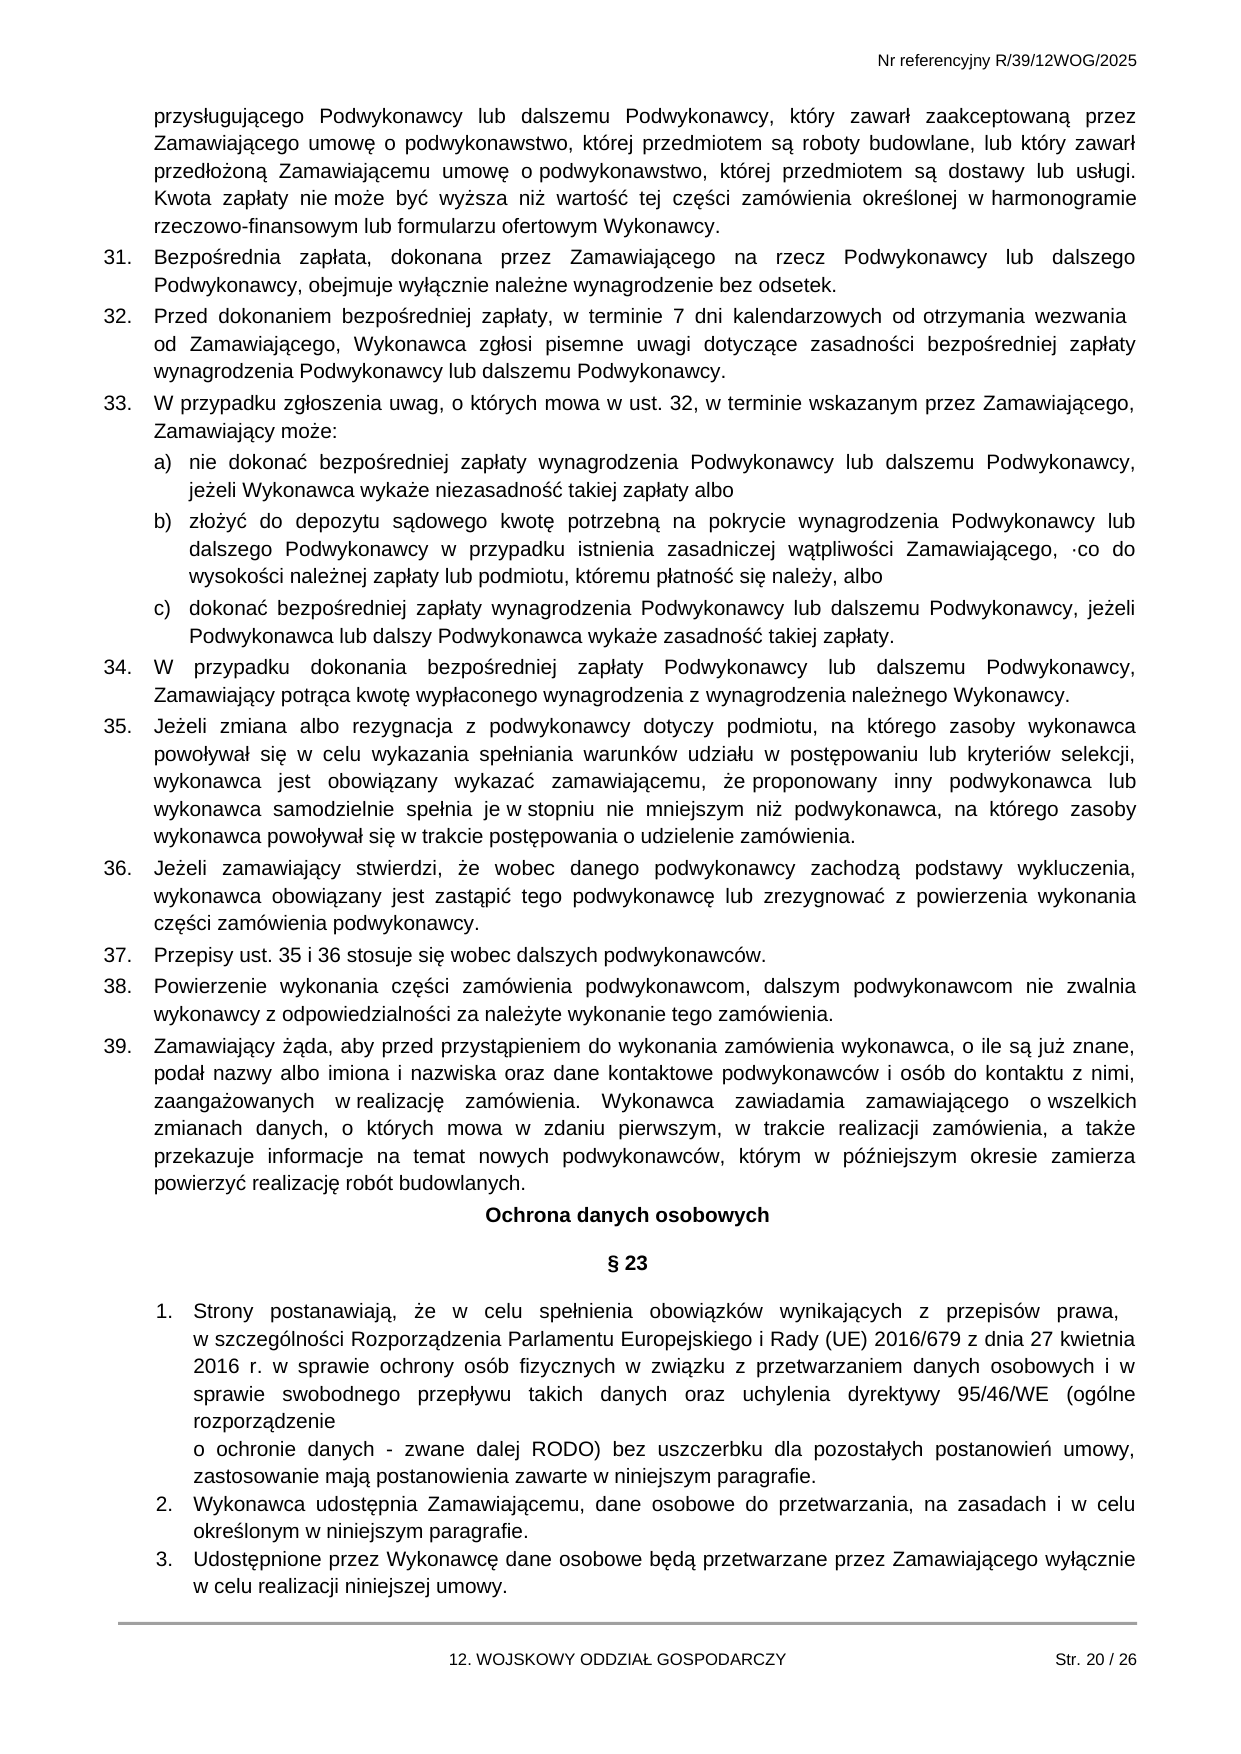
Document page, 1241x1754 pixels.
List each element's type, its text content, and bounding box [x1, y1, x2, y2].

list nie dokonać bezpośredniej zapłaty wynagrodzenia Podwykonawcy lub dalszemu Podwykonawcy, jeżeli Wykonawca wykaże niezasadność takiej zapłaty albo [153, 450, 1137, 502]
text Ochrona danych osobowych [118, 1203, 1137, 1227]
list Jeżeli zamawiający stwierdzi, że wobec danego podwykonawcy zachodzą podstawy wykluczenia, wykonawca obowiązany jest zastąpić tego podwykonawcę lub zrezygnować z powierzenia wykonania części zamówienia podwykonawcy. [103, 856, 1137, 935]
list Przed dokonaniem bezpośredniej zapłaty, w terminie 7 dni kalendarzowych od otrzymania wezwania od Zamawiającego, Wykonawca zgłosi pisemne uwagi dotyczące zasadności bezpośredniej zapłaty wynagrodzenia Podwykonawcy lub dalszemu Podwykonawcy. [103, 304, 1137, 383]
text § 23 [118, 1251, 1137, 1275]
list Jeżeli zmiana albo rezygnacja z podwykonawcy dotyczy podmiotu, na którego zasoby wykonawca powoływał się w celu wykazania spełniania warunków udziału w postępowaniu lub kryteriów selekcji, wykonawca jest obowiązany wykazać zamawiającemu, że proponowany inny podwykonawca lub wykonawca samodzielnie spełnia je w stopniu nie mniejszym niż podwykonawca, na którego zasoby wykonawca powoływał się w trakcie postępowania o udzielenie zamówienia. [103, 714, 1137, 848]
list W przypadku zgłoszenia uwag, o których mowa w ust. 32, w terminie wskazanym przez Zamawiającego, Zamawiający może: [103, 391, 1137, 442]
list Udostępnione przez Wykonawcę dane osobowe będą przetwarzane przez Zamawiającego wyłącznie w celu realizacji niniejszej umowy. [156, 1547, 1137, 1598]
list złożyć do depozytu sądowego kwotę potrzebną na pokrycie wynagrodzenia Podwykonawcy lub dalszego Podwykonawcy w przypadku istnienia zasadniczej wątpliwości Zamawiającego, ·co do wysokości należnej zapłaty lub podmiotu, któremu płatność się należy, albo [153, 509, 1137, 588]
list Strony postanawiają, że w celu spełnienia obowiązków wynikających z przepisów prawa, w szczególności Rozporządzenia Parlamentu Europejskiego i Rady (UE) 2016/679 z dnia 27 kwietnia 2016 r. w sprawie ochrony osób fizycznych w związku z przetwarzaniem danych osobowych i w sprawie swobodnego przepływu takich danych oraz uchylenia dyrektywy 95/46/WE (ogólne rozporządzenie o ochronie danych - zwane dalej RODO) bez uszczerbku dla pozostałych postanowień umowy, zastosowanie mają postanowienia zawarte w niniejszym paragrafie. [156, 1299, 1137, 1488]
list Zamawiający żąda, aby przed przystąpieniem do wykonania zamówienia wykonawca, o ile są już znane, podał nazwy albo imiona i nazwiska oraz dane kontaktowe podwykonawców i osób do kontaktu z nimi, zaangażowanych w realizację zamówienia. Wykonawca zawiadamia zamawiającego o wszelkich zmianach danych, o których mowa w zdaniu pierwszym, w trakcie realizacji zamówienia, a także przekazuje informacje na temat nowych podwykonawców, którym w późniejszym okresie zamierza powierzyć realizację robót budowlanych. [103, 1033, 1137, 1195]
list Przepisy ust. 35 i 36 stosuje się wobec dalszych podwykonawców. [103, 943, 1137, 967]
list Powierzenie wykonania części zamówienia podwykonawcom, dalszym podwykonawcom nie zwalnia wykonawcy z odpowiedzialności za należyte wykonanie tego zamówienia. [103, 974, 1137, 1026]
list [103, 103, 1137, 237]
list Bezpośrednia zapłata, dokonana przez Zamawiającego na rzecz Podwykonawcy lub dalszego Podwykonawcy, obejmuje wyłącznie należne wynagrodzenie bez odsetek. [103, 245, 1137, 297]
list dokonać bezpośredniej zapłaty wynagrodzenia Podwykonawcy lub dalszemu Podwykonawcy, jeżeli Podwykonawca lub dalszy Podwykonawca wykaże zasadność takiej zapłaty. [153, 596, 1137, 647]
list W przypadku dokonania bezpośredniej zapłaty Podwykonawcy lub dalszemu Podwykonawcy, Zamawiający potrąca kwotę wypłaconego wynagrodzenia z wynagrodzenia należnego Wykonawcy. [103, 655, 1137, 707]
list Wykonawca udostępnia Zamawiającemu, dane osobowe do przetwarzania, na zasadach i w celu określonym w niniejszym paragrafie. [156, 1492, 1137, 1543]
